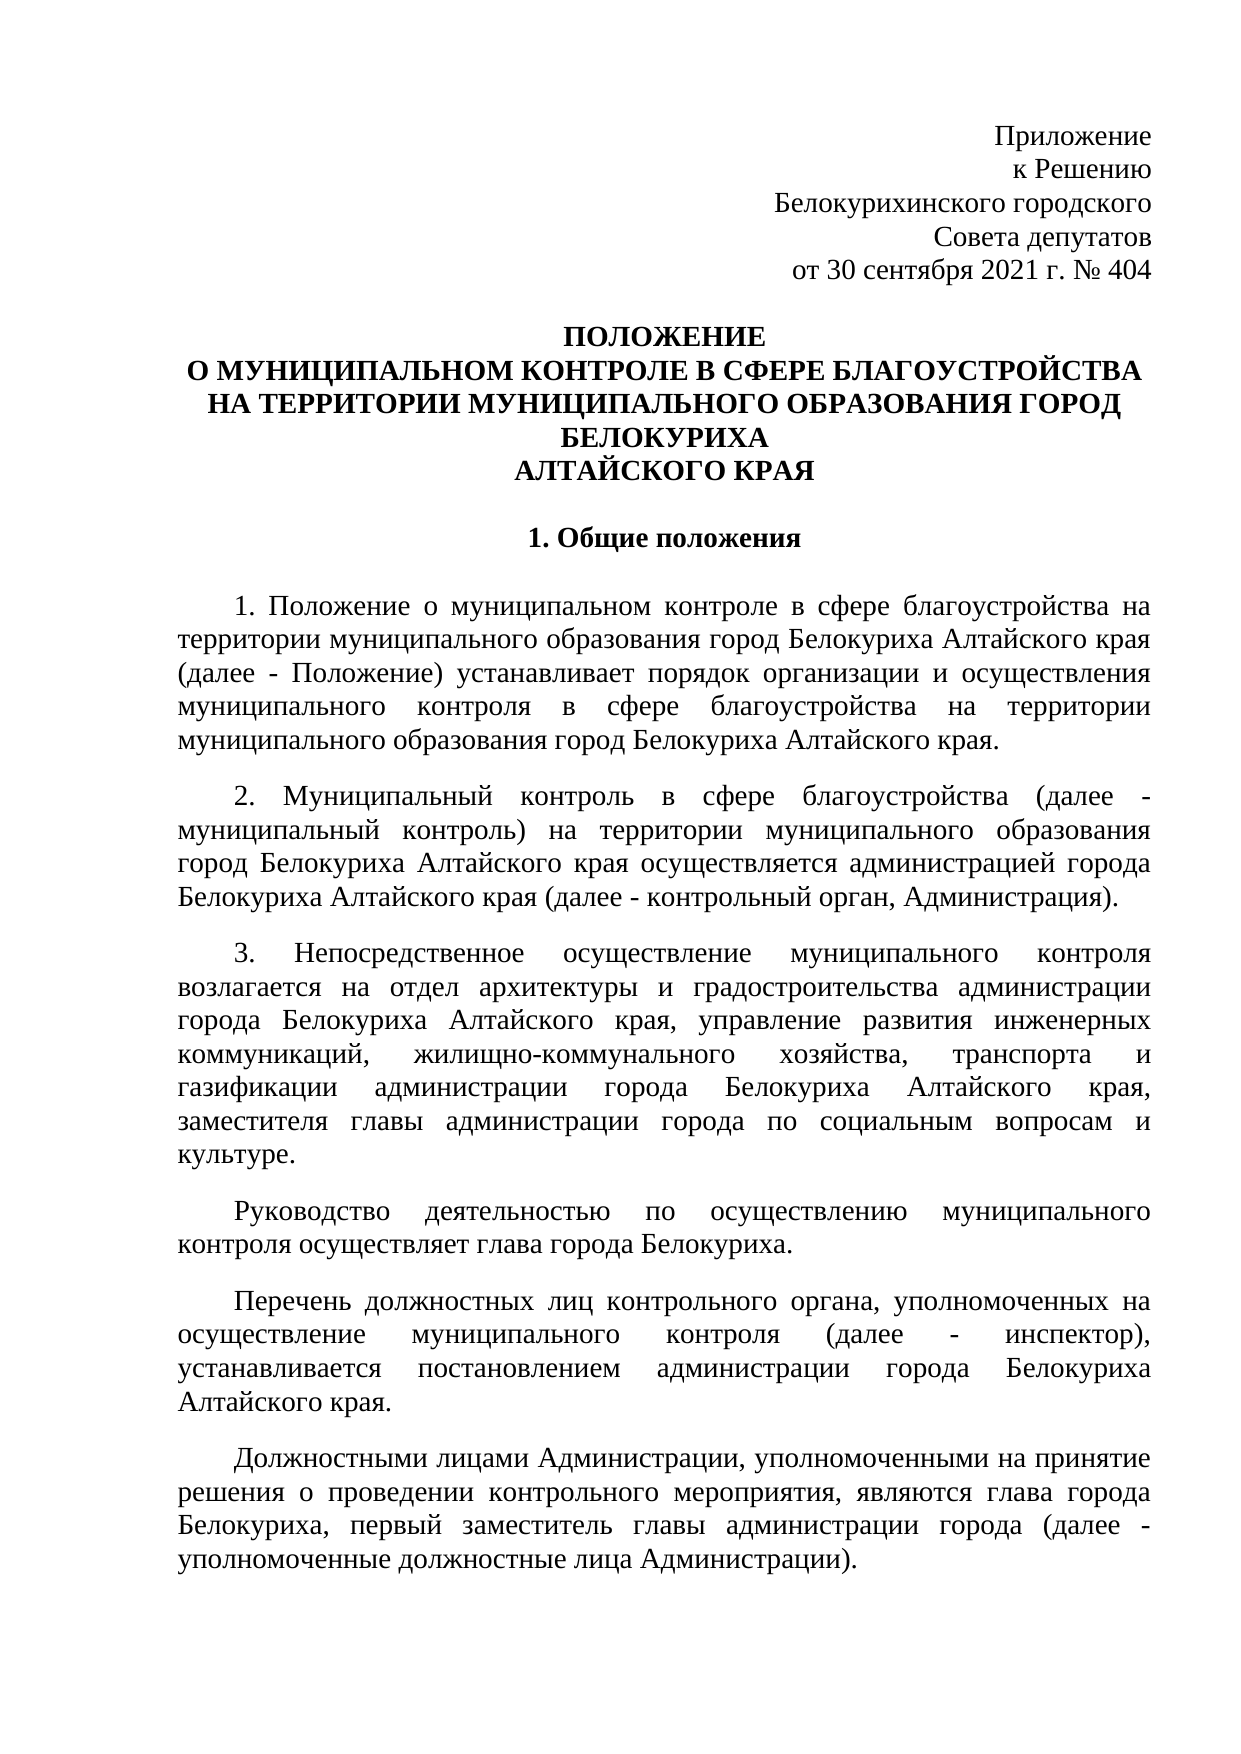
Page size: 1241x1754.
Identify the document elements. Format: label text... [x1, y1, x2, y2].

text 1. Положение о муниципальном контроле в сфере благоустройства на территории муниципального образования город Белокуриха Алтайского края (далее - Положение) устанавливает порядок организации и осуществления муниципального контроля в сфере благоустройства на территории муниципального образования город Белокуриха Алтайского края. [177, 588, 1152, 755]
title 1. Общие положения [177, 521, 1152, 554]
title НА ТЕРРИТОРИИ МУНИЦИПАЛЬНОГО ОБРАЗОВАНИЯ ГОРОД БЕЛОКУРИХА [177, 386, 1152, 453]
text от 30 сентября 2021 г. № 404 [177, 252, 1152, 286]
text Перечень должностных лиц контрольного органа, уполномоченных на осуществление муниципального контроля (далее - инспектор), устанавливается постановлением администрации города Белокуриха Алтайского края. [177, 1283, 1152, 1417]
text 2. Муниципальный контроль в сфере благоустройства (далее - муниципальный контроль) на территории муниципального образования город Белокуриха Алтайского края осуществляется администрацией города Белокуриха Алтайского края (далее - контрольный орган, Администрация). [177, 778, 1152, 912]
text Должностными лицами Администрации, уполномоченными на принятие решения о проведении контрольного мероприятия, являются глава города Белокуриха, первый заместитель главы администрации города (далее - уполномоченные должностные лица Администрации). [177, 1440, 1152, 1574]
title О МУНИЦИПАЛЬНОМ КОНТРОЛЕ В СФЕРЕ БЛАГОУСТРОЙСТВА [177, 353, 1152, 386]
text Руководство деятельностью по осуществлению муниципального контроля осуществляет глава города Белокуриха. [177, 1193, 1152, 1260]
text Белокурихинского городского [177, 185, 1152, 219]
text Приложение [177, 118, 1152, 152]
text к Решению [177, 152, 1152, 185]
title ПОЛОЖЕНИЕ [177, 319, 1152, 353]
text Совета депутатов [177, 219, 1152, 252]
title АЛТАЙСКОГО КРАЯ [177, 453, 1152, 487]
text 3. Непосредственное осуществление муниципального контроля возлагается на отдел архитектуры и градостроительства администрации города Белокуриха Алтайского края, управление развития инженерных коммуникаций, жилищно-коммунального хозяйства, транспорта и газификации администрации города Белокуриха Алтайского края, заместителя главы администрации города по социальным вопросам и культуре. [177, 935, 1152, 1170]
